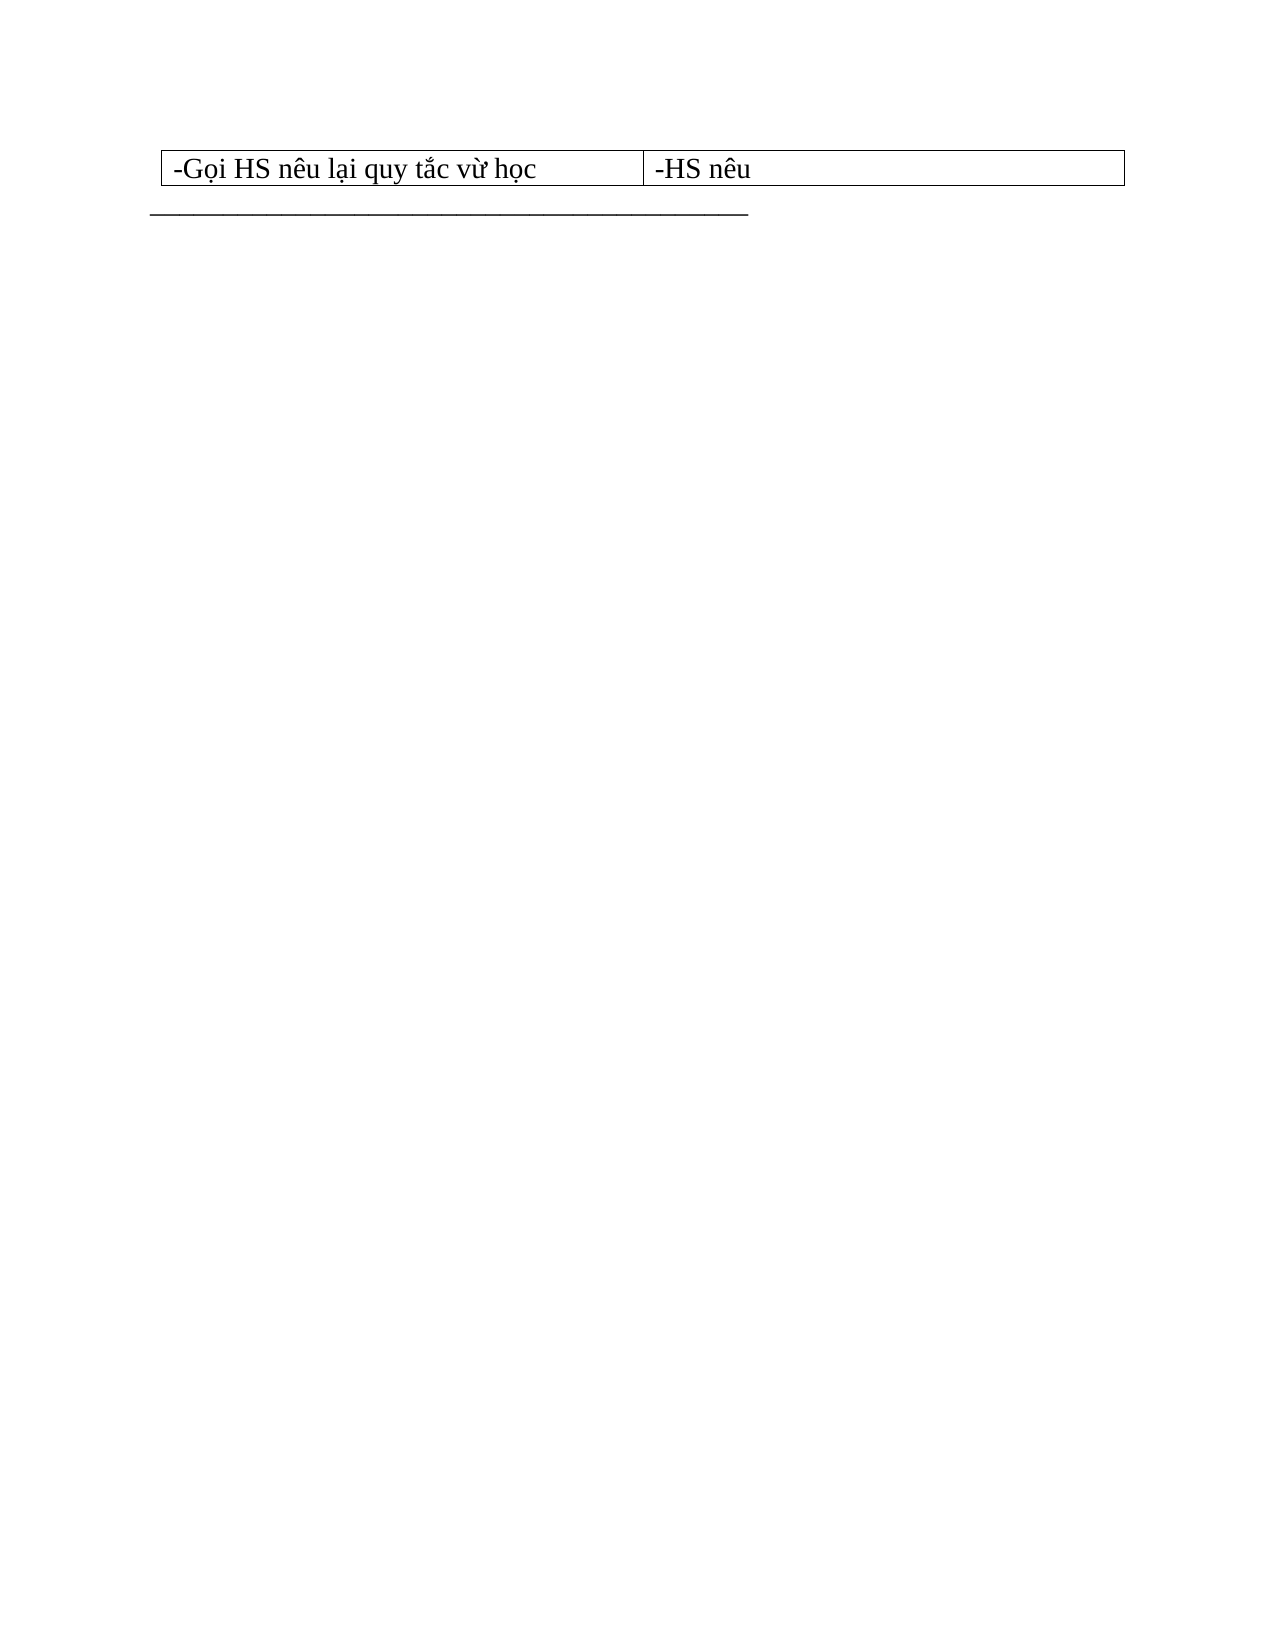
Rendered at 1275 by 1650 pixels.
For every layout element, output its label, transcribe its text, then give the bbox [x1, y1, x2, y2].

text _________________________________________ [150, 186, 1125, 219]
table_cell -HS nêu [644, 151, 1124, 184]
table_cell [162, 151, 643, 184]
